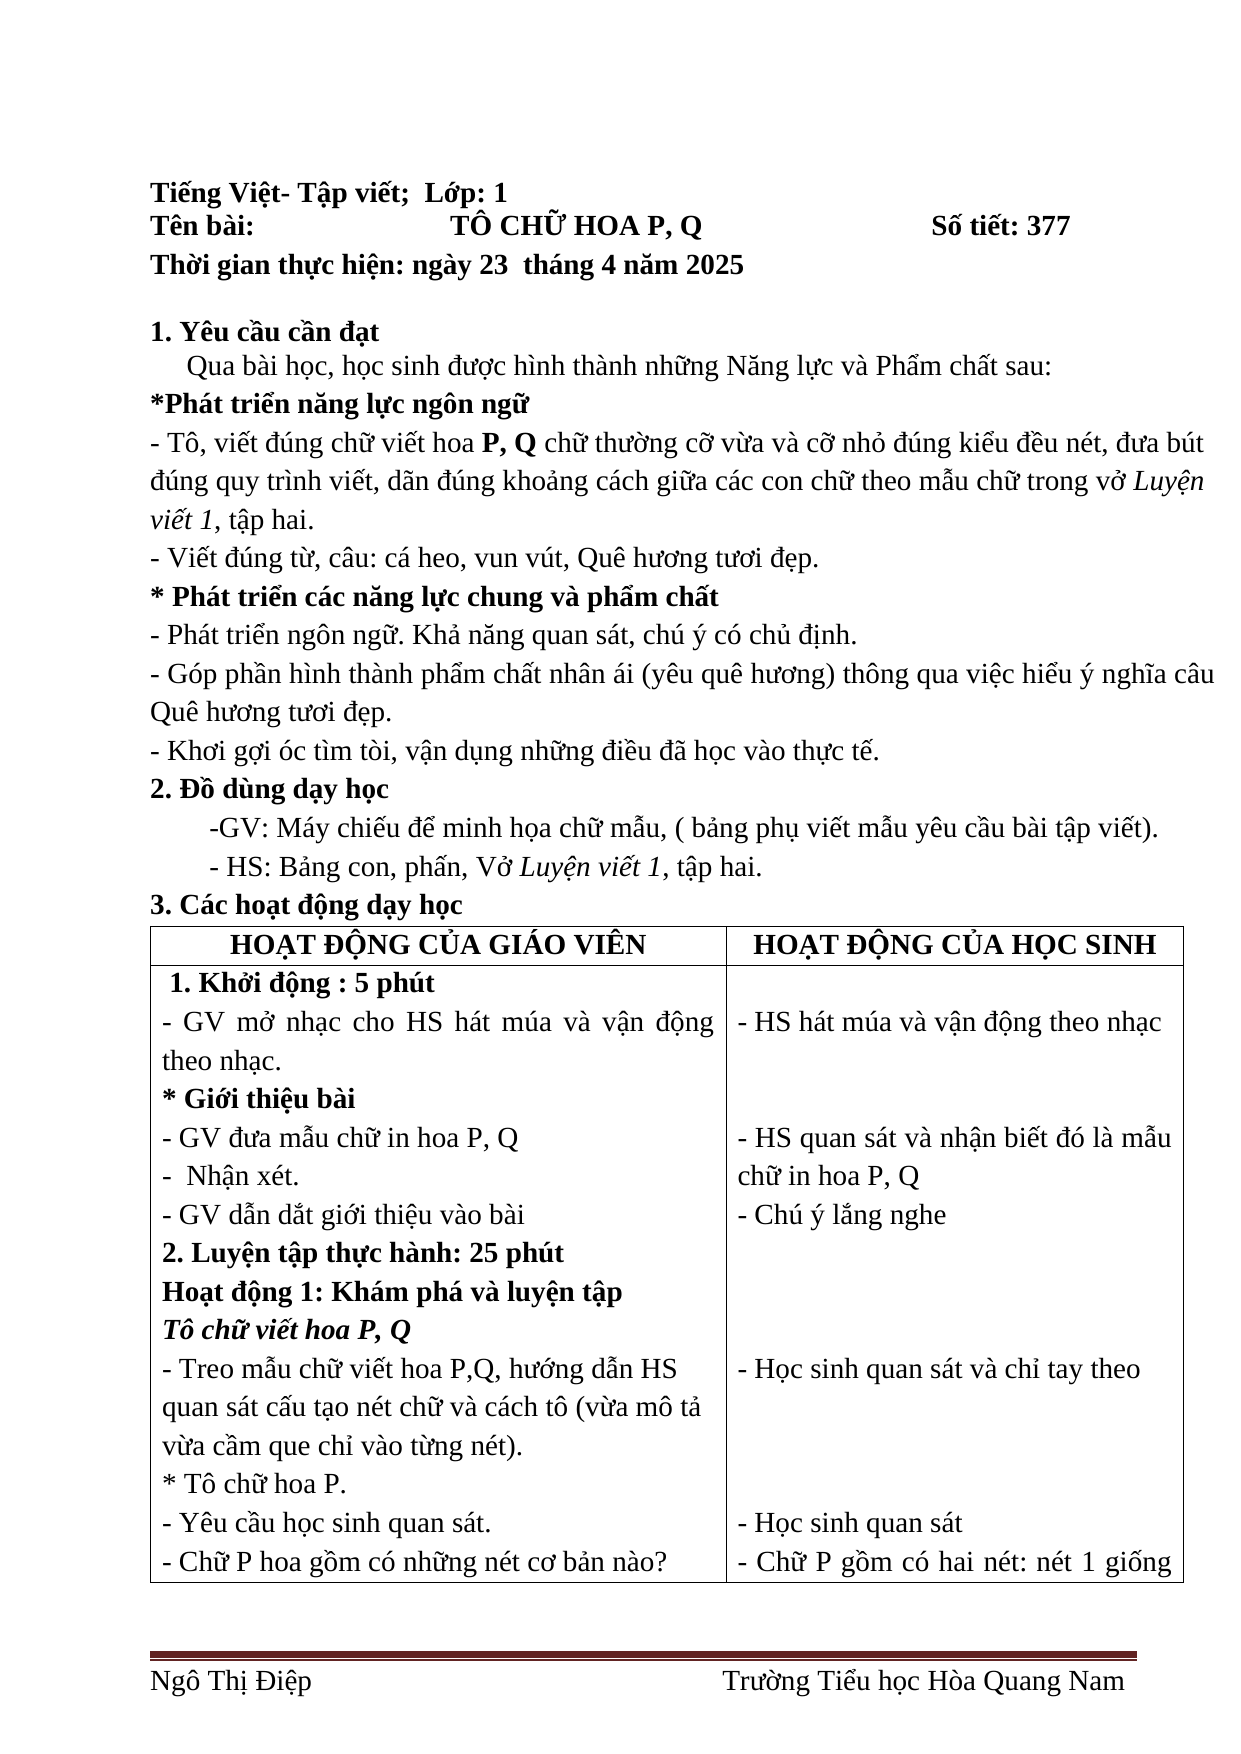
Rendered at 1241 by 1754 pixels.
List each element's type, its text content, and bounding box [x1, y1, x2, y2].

table_header HOẠT ĐỘNG CỦA GIÁO VIÊN [151, 927, 726, 964]
table_header HOẠT ĐỘNG CỦA HỌC SINH [727, 927, 1183, 964]
text - Khơi gợi óc tìm tòi, vận dụng những điều đã học vào thực tế. [150, 733, 1215, 767]
text 2. Đồ dùng dạy học [150, 772, 1215, 805]
text -GV: Máy chiếu để minh họa chữ mẫu, ( bảng phụ viết mẫu yêu cầu bài tập viết). [150, 810, 1215, 844]
text *Phát triển năng lực ngôn ngữ [150, 386, 1215, 420]
text - Tô, viết đúng chữ viết hoa P, Q chữ thường cỡ vừa và cỡ nhỏ đúng kiểu đều nét, đưa bút đúng quy trình viết, dãn đúng khoảng cách giữa các con chữ theo mẫu chữ trong vở Luyện viết 1, tập hai. [150, 425, 1215, 535]
text Tiếng Việt- Tập viết; Lớp: 1 [150, 175, 1137, 208]
text - Viết đúng từ, câu: cá heo, vun vút, Quê hương tươi đẹp. [150, 540, 1215, 574]
text - HS: Bảng con, phấn, Vở Luyện viết 1, tập hai. [150, 849, 1215, 882]
text Thời gian thực hiện: ngày 23 tháng 4 năm 2025 [150, 247, 1137, 280]
text Qua bài học, học sinh được hình thành những Năng lực và Phẩm chất sau: [186, 348, 1215, 381]
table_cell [151, 966, 726, 1582]
text - Phát triển ngôn ngữ. Khả năng quan sát, chú ý có chủ định. [150, 617, 1215, 651]
text * Phát triển các năng lực chung và phẩm chất [150, 579, 1215, 612]
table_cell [727, 966, 1183, 1582]
text - Góp phần hình thành phẩm chất nhân ái (yêu quê hương) thông qua việc hiểu ý nghĩa câu Quê hương tươi đẹp. [150, 656, 1215, 728]
text 1. Yêu cầu cần đạt [150, 314, 1215, 348]
text 3. Các hoạt động dạy học [150, 887, 1137, 921]
text Tên bài: TÔ CHỮ HOA P, Q Số tiết: 377 [150, 208, 1137, 242]
